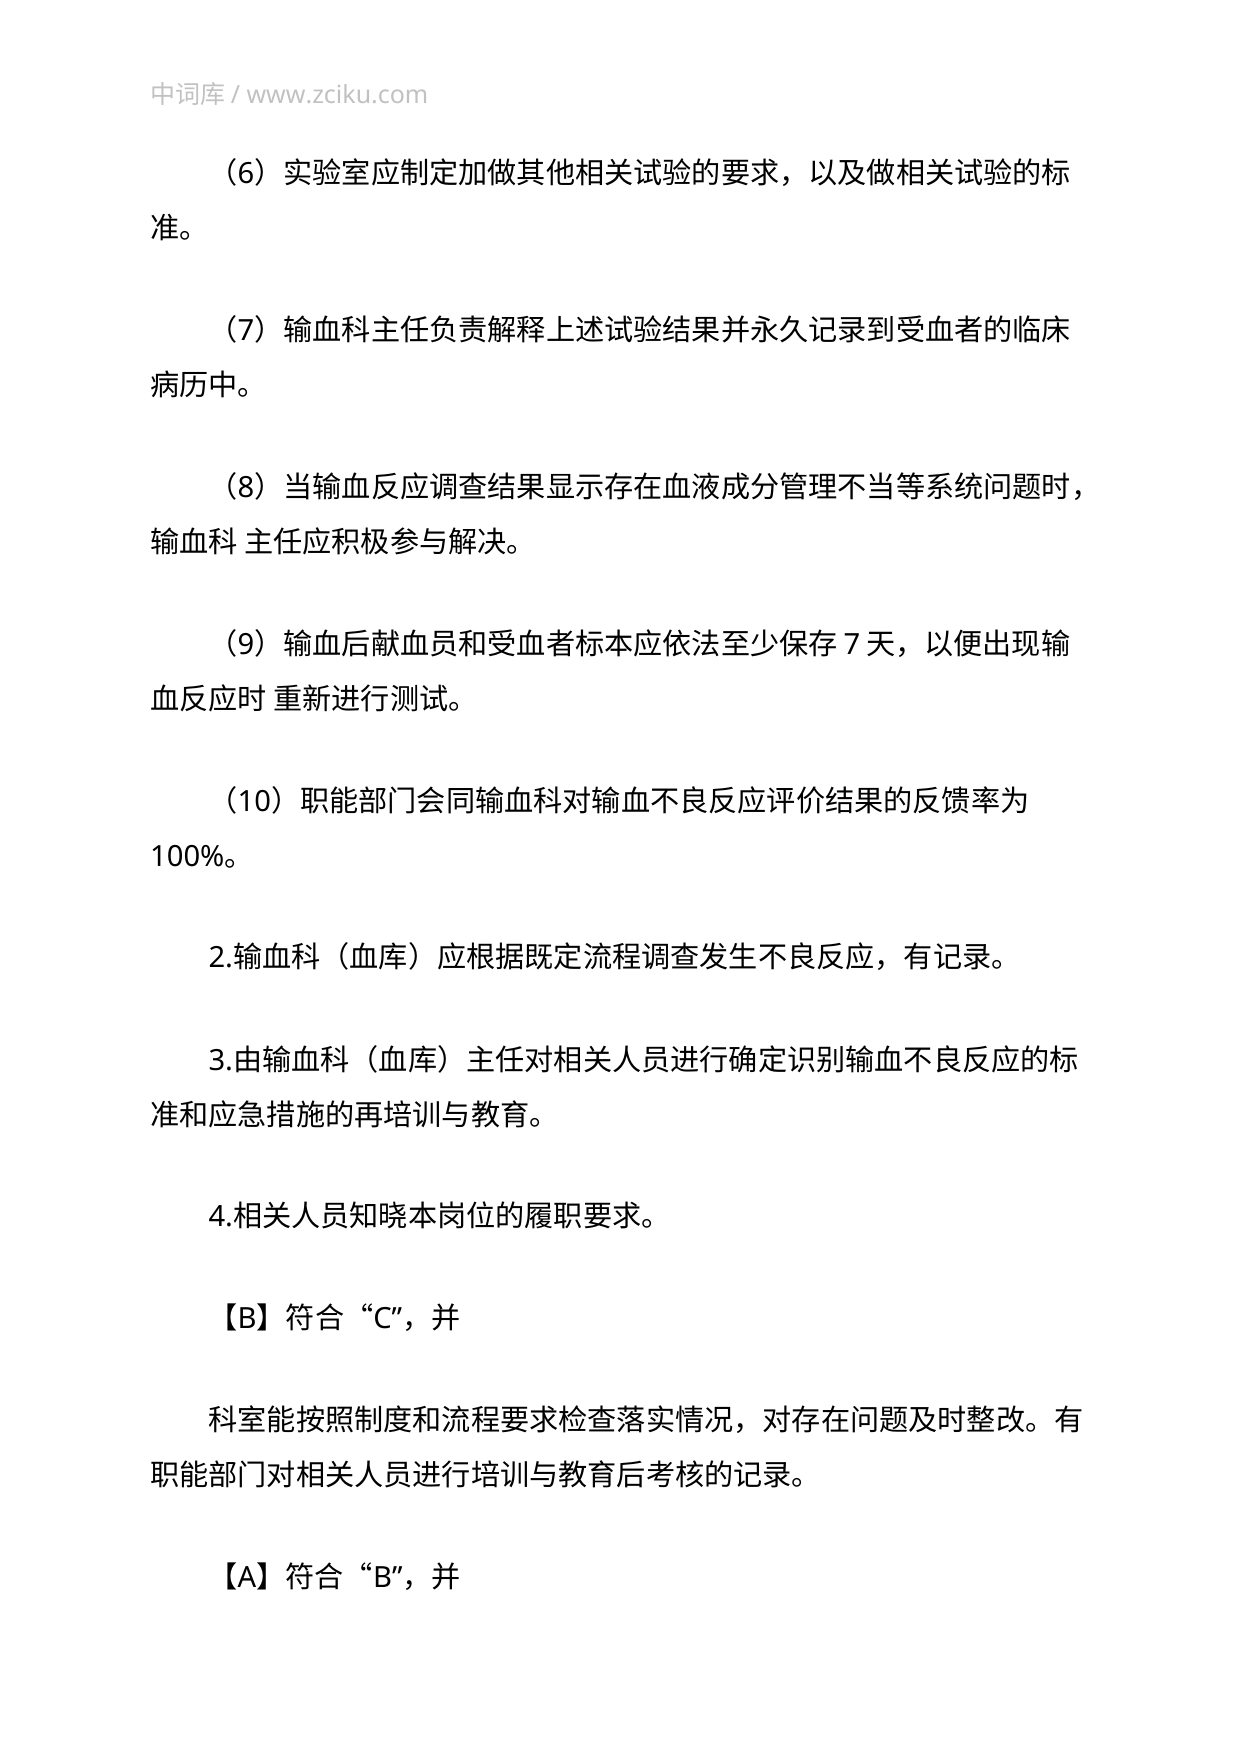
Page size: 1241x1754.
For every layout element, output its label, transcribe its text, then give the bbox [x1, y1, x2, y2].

text （6）实验室应制定加做其他相关试验的要求，以及做相关试验的标准。 [150, 150, 1090, 247]
text （10）职能部门会同输血科对输血不良反应评价结果的反馈率为100%。 [150, 777, 1090, 874]
text （9）输血后献血员和受血者标本应依法至少保存7天，以便出现输血反应时 重新进行测试。 [150, 620, 1090, 718]
text 【B】符合“C”，并 [150, 1295, 1090, 1337]
text 3.由输血科（血库）主任对相关人员进行确定识别输血不良反应的标准和应急措施的再培训与教育。 [150, 1036, 1090, 1133]
text （7）输血科主任负责解释上述试验结果并永久记录到受血者的临床病历中。 [150, 307, 1090, 404]
text 科室能按照制度和流程要求检查落实情况，对存在问题及时整改。有职能部门对相关人员进行培训与教育后考核的记录。 [150, 1397, 1090, 1494]
text 2.输血科（血库）应根据既定流程调查发生不良反应，有记录。 [150, 934, 1090, 976]
text 4.相关人员知晓本岗位的履职要求。 [150, 1193, 1090, 1235]
text （8）当输血反应调查结果显示存在血液成分管理不当等系统问题时，输血科 主任应积极参与解决。 [150, 463, 1090, 561]
text 【A】符合“B”，并 [150, 1553, 1090, 1596]
